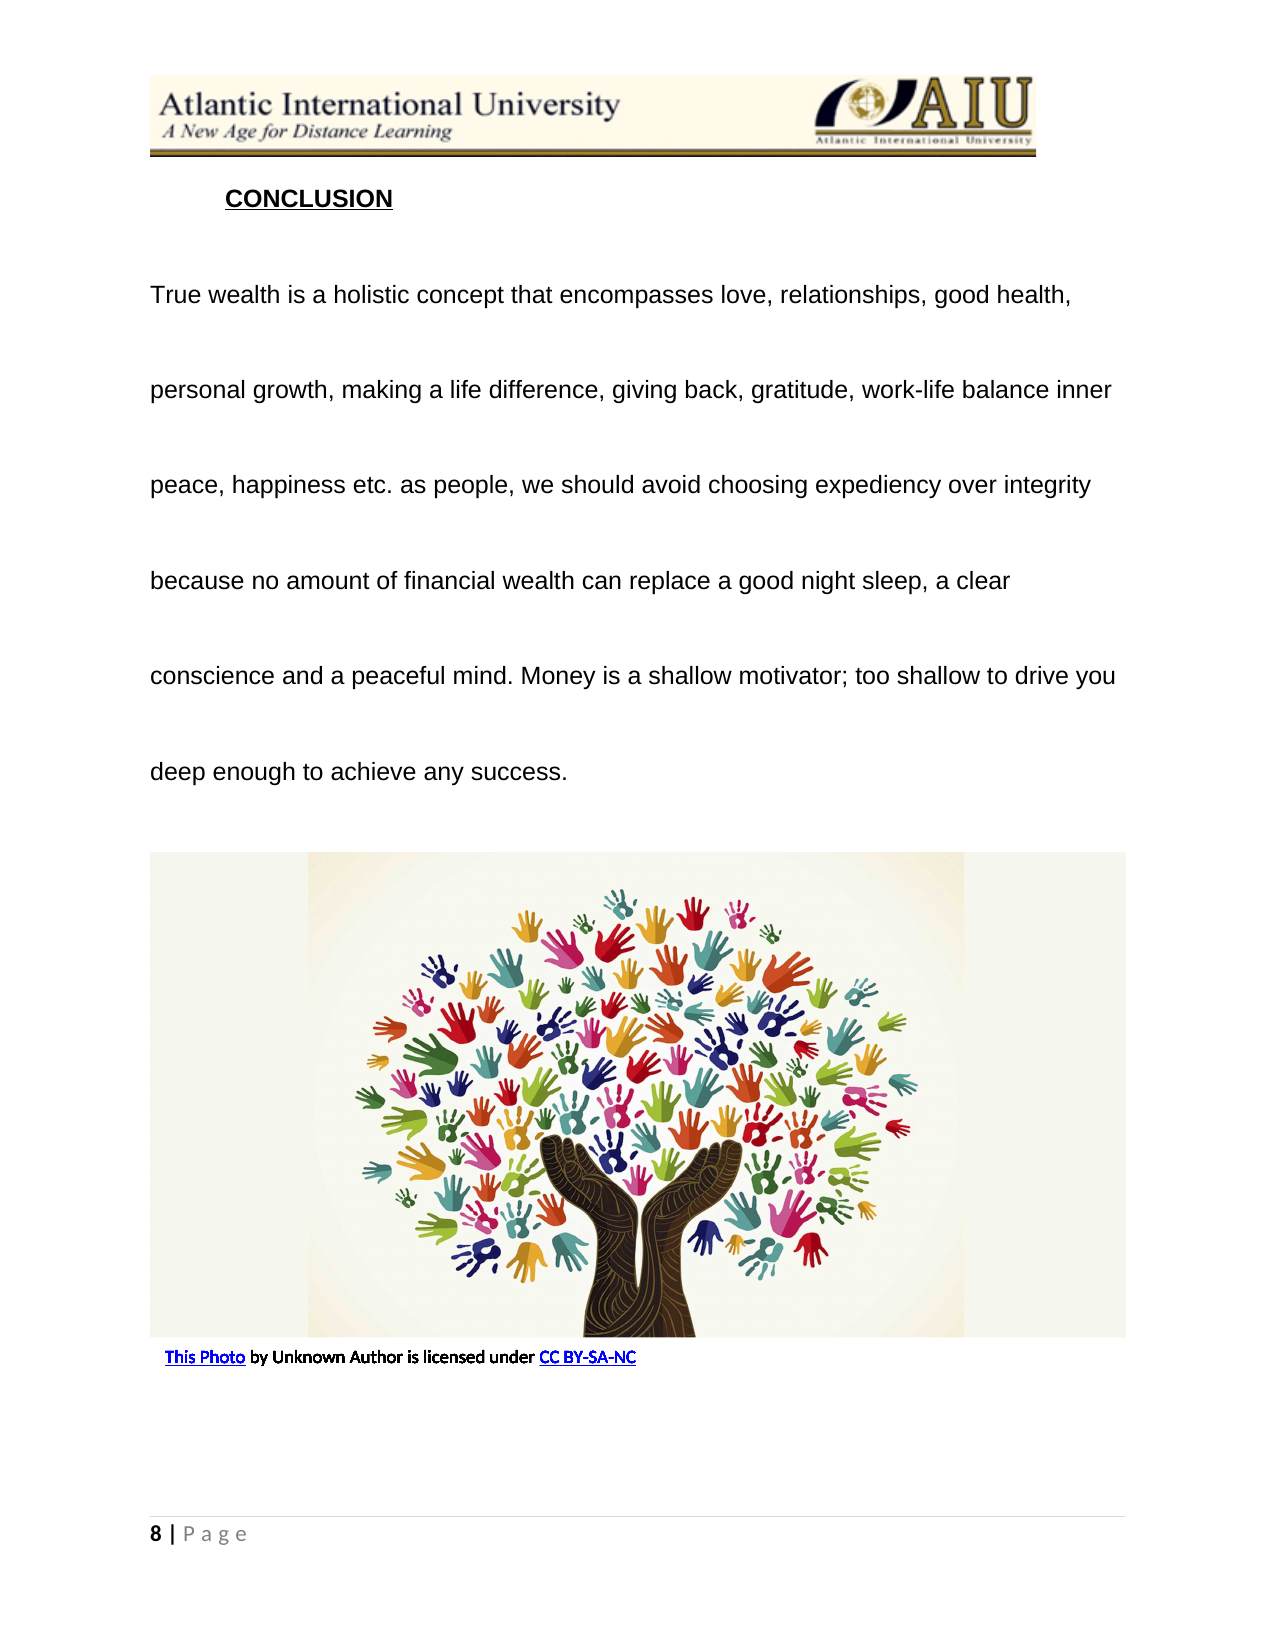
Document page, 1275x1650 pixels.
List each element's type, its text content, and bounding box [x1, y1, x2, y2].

picture [150, 75, 1037, 157]
text deep enough to achieve any success. [150, 757, 1125, 786]
list CONCLUSION [225, 184, 1125, 213]
picture [150, 852, 1126, 1337]
text peace, happiness etc. as people, we should avoid choosing expediency over integrity [150, 471, 1125, 499]
text conscience and a peaceful mind. Money is a shallow motivator; too shallow to drive you [150, 661, 1125, 690]
text personal growth, making a life difference, giving back, gratitude, work-life balance inner [150, 375, 1125, 404]
text True wealth is a holistic concept that encompasses love, relationships, good health, [150, 280, 1125, 308]
text because no amount of financial wealth can replace a good night sleep, a clear [150, 566, 1125, 595]
